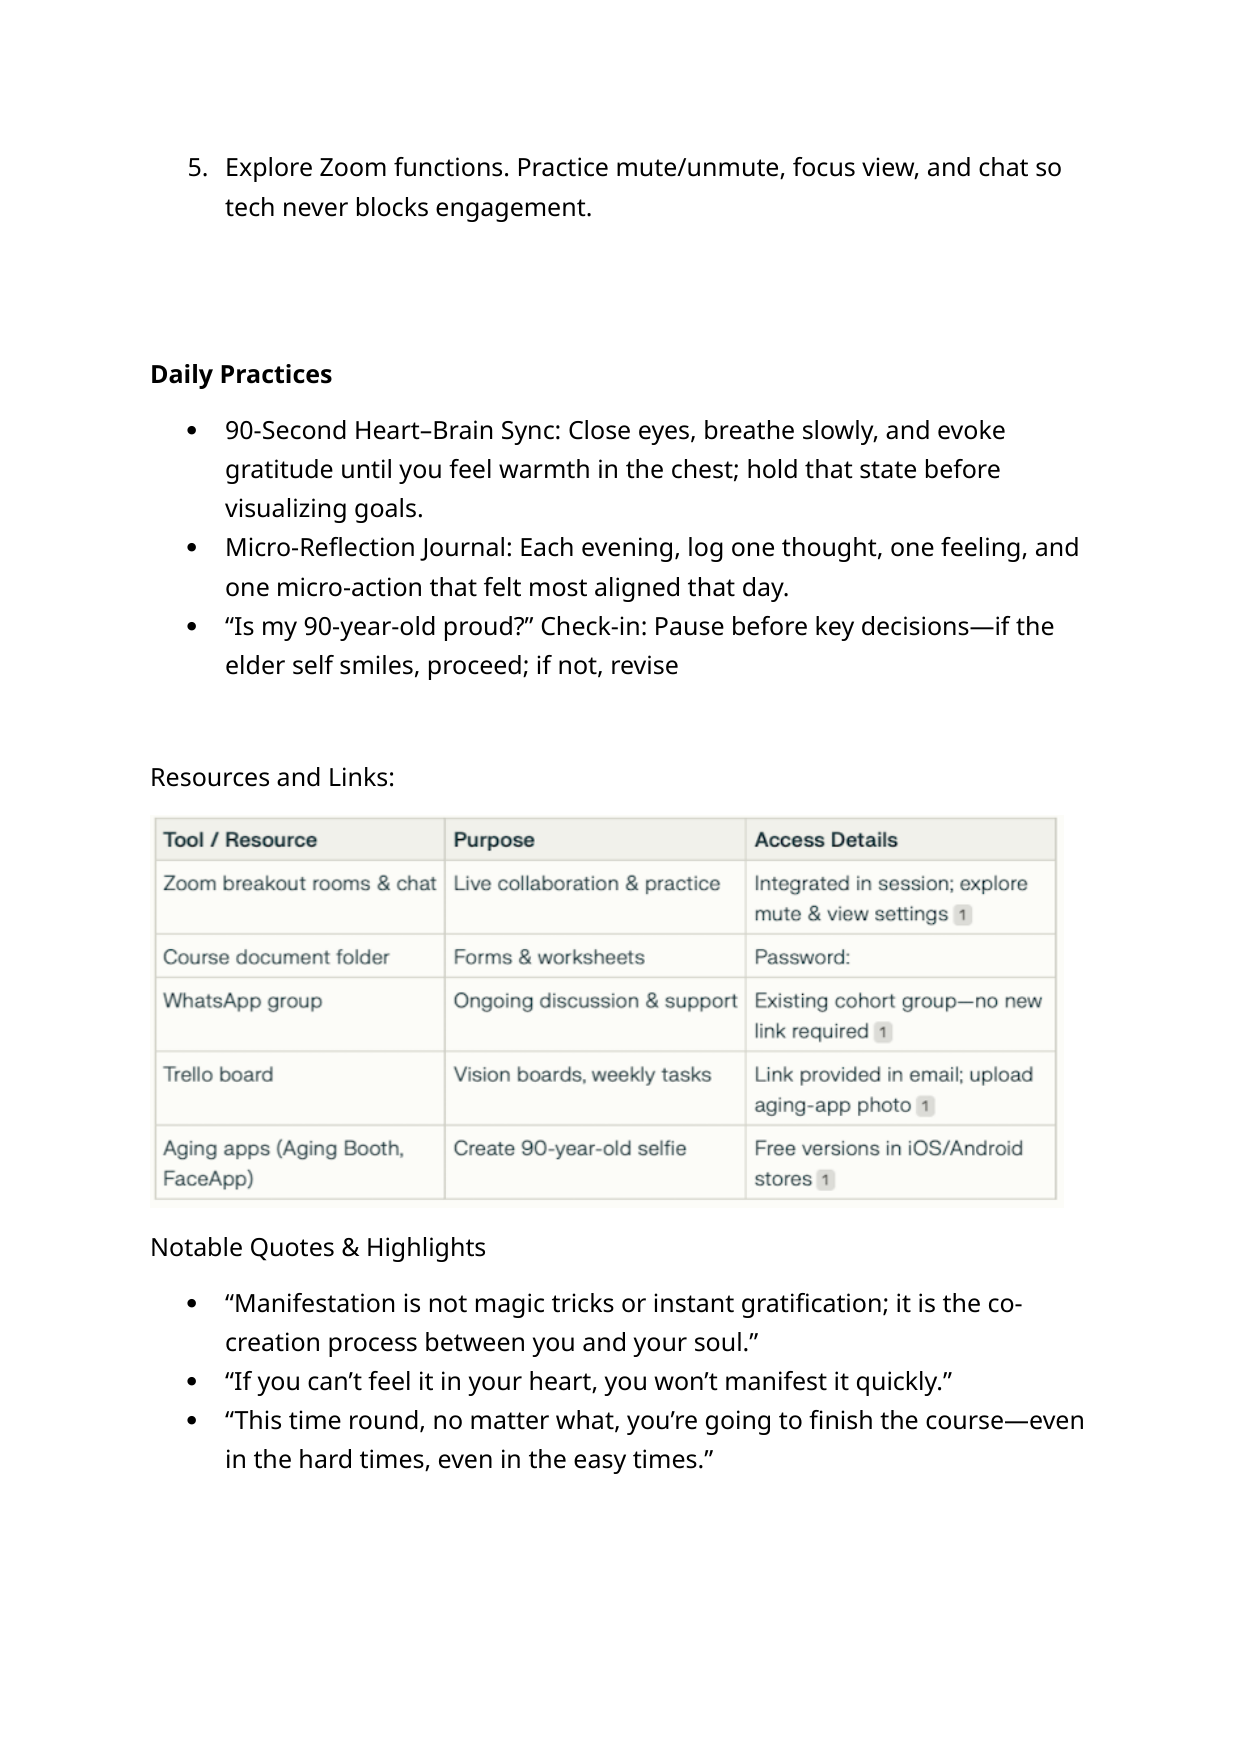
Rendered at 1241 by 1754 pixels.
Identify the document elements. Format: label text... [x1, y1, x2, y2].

text Daily Practices [150, 357, 1090, 391]
list Explore Zoom functions. Practice mute/unmute, focus view, and chat so tech never blocks engagement. [187, 150, 1090, 223]
list “Manifestation is not magic tricks or instant gratification; it is the co-creation process between you and your soul.” [187, 1285, 1090, 1359]
text Resources and Links: [150, 759, 1090, 793]
list “Is my 90-year-old proud?” Check-in: Pause before key decisions—if the elder self smiles, proceed; if not, revise [187, 608, 1090, 682]
text Notable Quotes & Highlights [150, 1229, 1090, 1264]
list “This time round, no matter what, you’re going to finish the course—even in the hard times, even in the easy times.” [187, 1403, 1090, 1476]
list 90-Second Heart–Brain Sync: Close eyes, breathe slowly, and evoke gratitude until you feel warmth in the chest; hold that state before visualizing goals. [187, 412, 1090, 525]
list “If you can’t feel it in your heart, you won’t manifest it quickly.” [187, 1364, 1090, 1398]
picture [150, 815, 1064, 1208]
list Micro-Reflection Journal: Each evening, log one thought, one feeling, and one micro-action that felt most aligned that day. [187, 530, 1090, 603]
